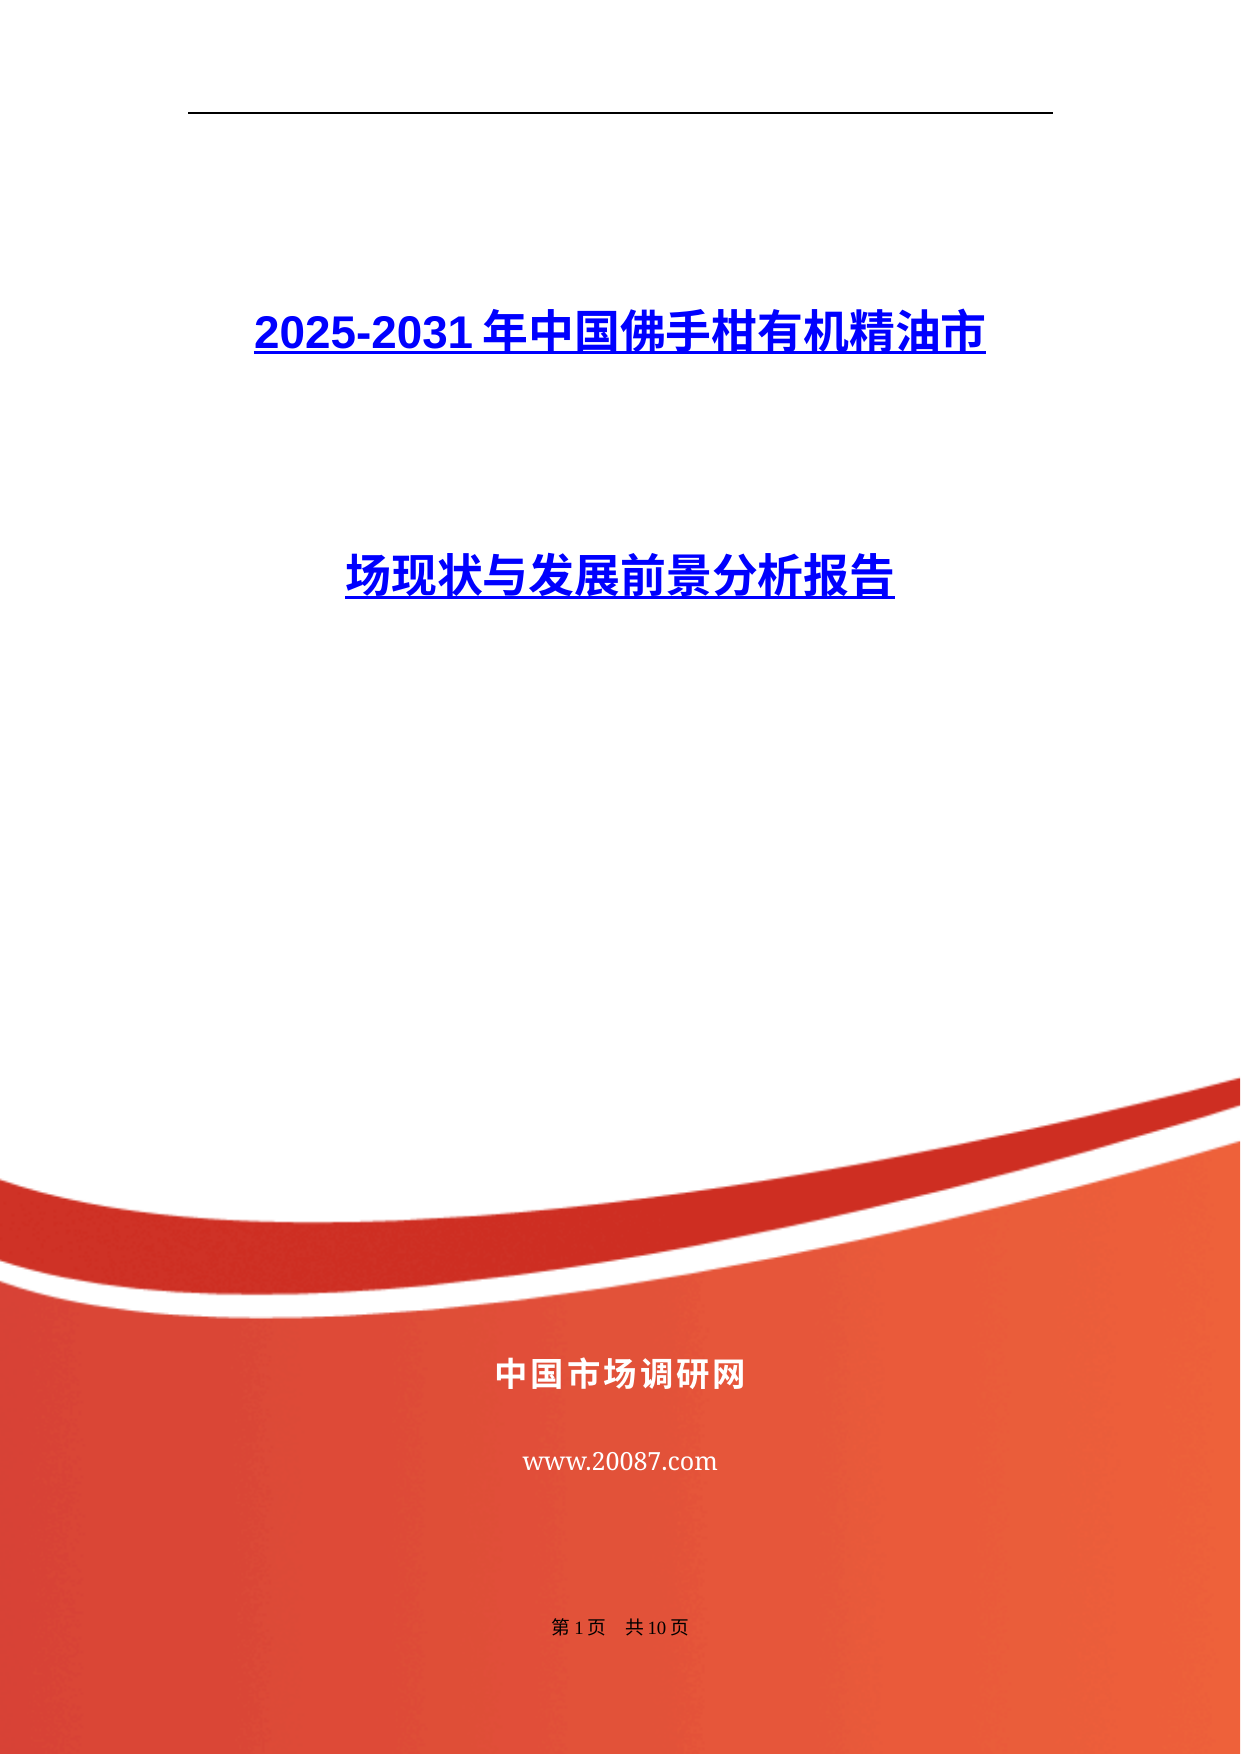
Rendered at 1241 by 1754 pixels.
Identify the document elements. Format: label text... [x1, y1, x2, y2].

picture [0, 1006, 1241, 1754]
subtitle 中国市场调研网 [187, 1339, 1053, 1404]
table_header 2025-2031年中国佛手柑有机精油市场现状与发展前景分析报告 [188, 207, 1053, 773]
text www.20087.com [187, 1428, 1053, 1493]
